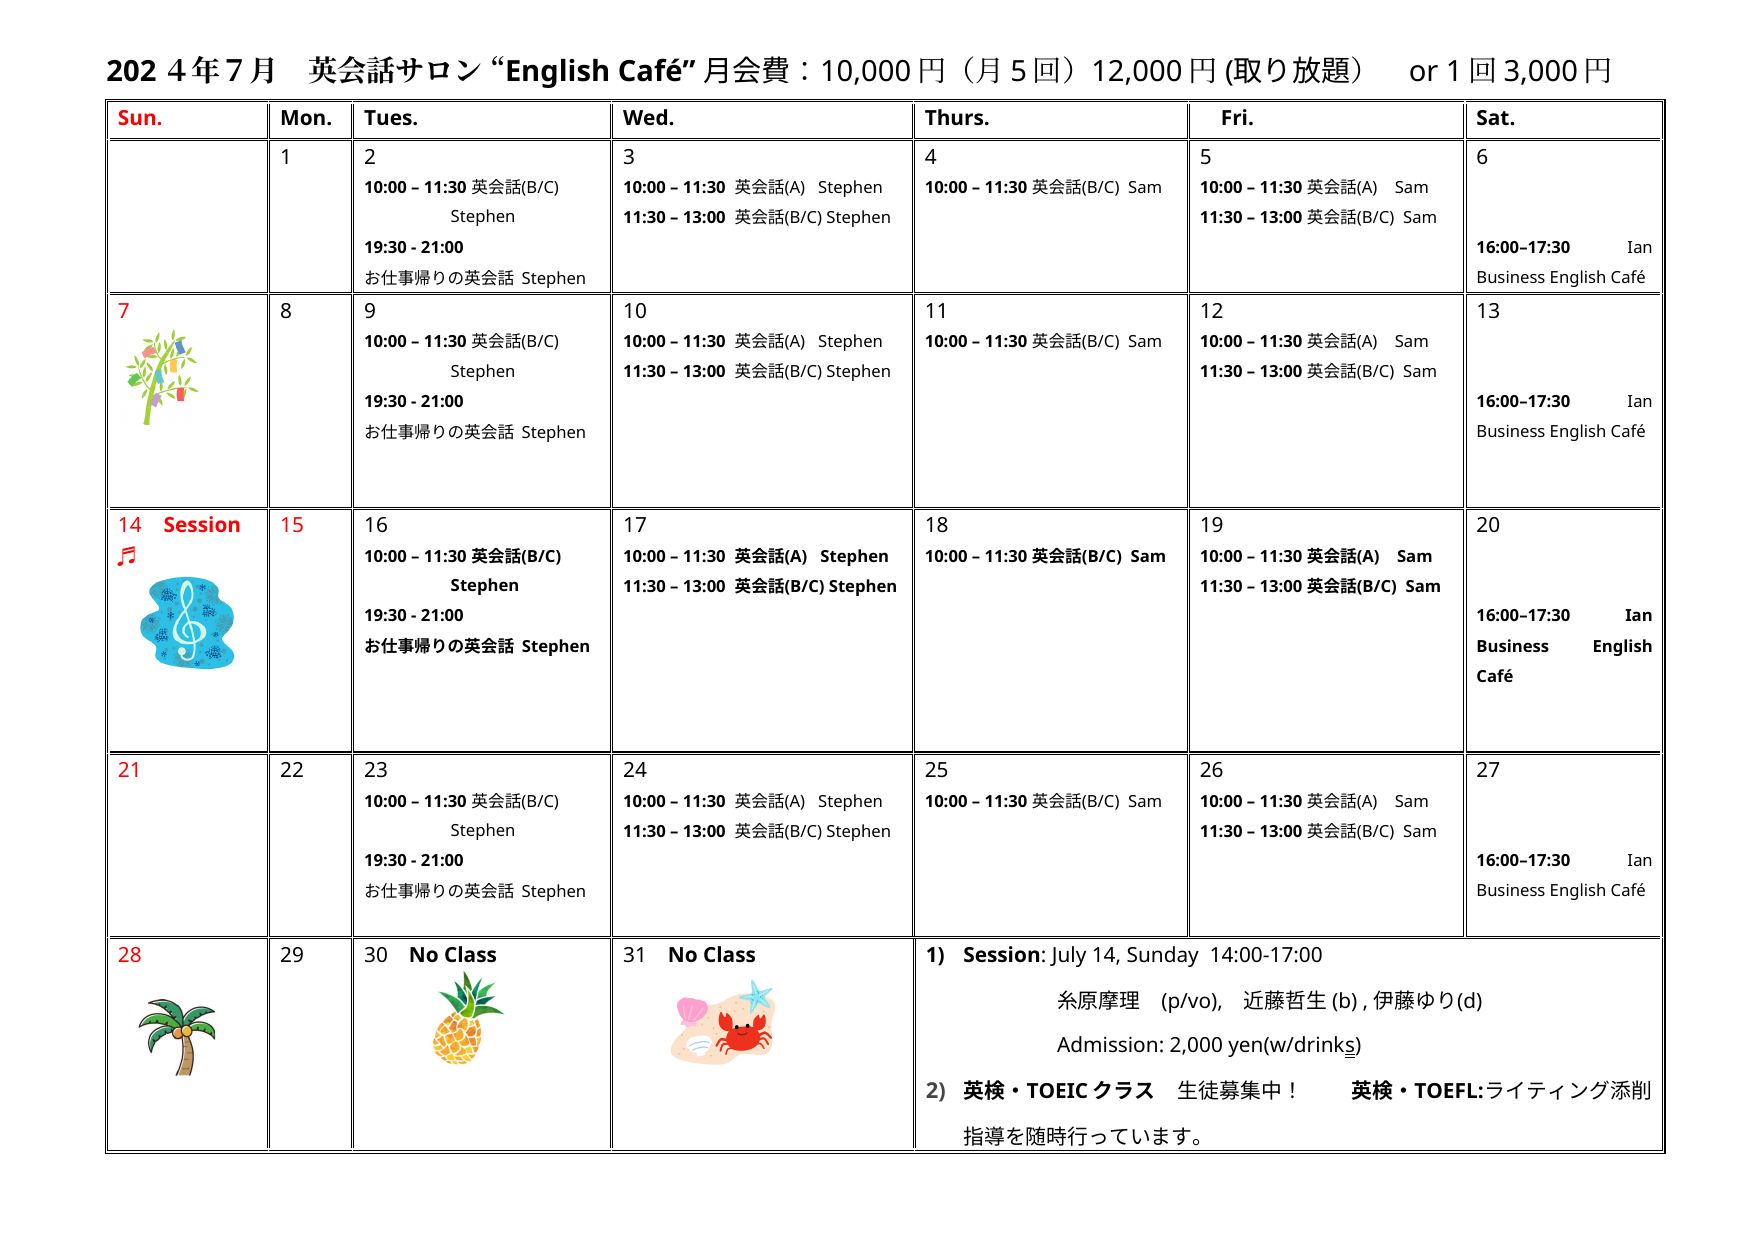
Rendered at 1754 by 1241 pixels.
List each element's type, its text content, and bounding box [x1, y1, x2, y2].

table_cell 4 10:00 – 11:30 英会話(B/C) Sam [915, 141, 1187, 292]
picture [413, 969, 515, 1070]
table_cell 9 10:00 – 11:30 英会話(B/C) Stephen 19:30 - 21:00 お仕事帰りの英会話 Stephen [354, 295, 610, 507]
text 202４年７月 英会話サロン “English Café” 月会費：10,000円（月5回）12,000円 (取り放題） or 1回3,000円 [77, 39, 1724, 99]
table_cell 18 10:00 – 11:30 英会話(B/C) Sam [915, 510, 1187, 751]
table_cell 26 10:00 – 11:30 英会話(A) Sam 11:30 – 13:00 英会話(B/C) Sam [1190, 755, 1463, 936]
picture [117, 570, 257, 675]
table_cell [106, 138, 269, 292]
table_cell 5 10:00 – 11:30 英会話(A) Sam 11:30 – 13:00 英会話(B/C) Sam [1190, 141, 1463, 292]
table_cell 22 [270, 755, 351, 936]
table_cell 17 10:00 – 11:30 英会話(A) Stephen 11:30 – 13:00 英会話(B/C) Stephen [613, 510, 912, 751]
table_header Sat. [1465, 102, 1662, 138]
table_cell 30 No Class [353, 936, 612, 1150]
table_cell 3 10:00 – 11:30 英会話(A) Stephen 11:30 – 13:00 英会話(B/C) Stephen [613, 141, 912, 292]
picture [117, 325, 207, 429]
table_cell 12 10:00 – 11:30 英会話(A) Sam 11:30 – 13:00 英会話(B/C) Sam [1190, 295, 1463, 507]
table_cell 20 16:00–17:30 Ian Business English Café [1467, 507, 1662, 751]
table_cell 2 10:00 – 11:30 英会話(B/C) Stephen 19:30 - 21:00 お仕事帰りの英会話 Stephen [354, 141, 610, 292]
table_cell 29 [269, 936, 353, 1150]
table_header Wed. [612, 102, 913, 138]
table_cell 10 10:00 – 11:30 英会話(A) Stephen 11:30 – 13:00 英会話(B/C) Stephen [613, 295, 912, 507]
table_cell 13 16:00–17:30 Ian Business English Café [1465, 292, 1664, 507]
table_cell 25 10:00 – 11:30 英会話(B/C) Sam [915, 755, 1187, 936]
table_cell 8 [270, 295, 351, 507]
table_header Fri. [1188, 100, 1465, 138]
table_cell 14 Session ♬ [108, 507, 267, 751]
table_cell 21 [108, 751, 267, 936]
table_cell 16 10:00 – 11:30 英会話(B/C) Stephen 19:30 - 21:00 お仕事帰りの英会話 Stephen [354, 510, 610, 751]
table_header Thurs. [913, 102, 1188, 138]
table_header Tues. [353, 100, 612, 138]
table_cell 11 10:00 – 11:30 英会話(B/C) Sam [915, 295, 1187, 507]
table_cell 7 [106, 292, 269, 507]
table_cell 24 10:00 – 11:30 英会話(A) Stephen 11:30 – 13:00 英会話(B/C) Stephen [613, 755, 912, 936]
table_cell Session: July 14, Sunday 14:00-17:00 糸原摩理 (p/vo), 近藤哲生 (b) , 伊藤ゆり(d) Admission: 2,000 yen(w/drinks) 英検・TOEICクラス 生徒募集中！ 英検・TOEFL:ライティング添削指導を随時行っています。 [914, 936, 1662, 1150]
table_cell 15 [270, 510, 351, 751]
table_cell 31 No Class [612, 939, 914, 1150]
picture [138, 999, 216, 1076]
table_cell 27 16:00–17:30 Ian Business English Café [1467, 751, 1662, 936]
table_cell 1 [270, 141, 351, 292]
table_cell 6 16:00–17:30 Ian Business English Café [1465, 138, 1664, 292]
table_cell 23 10:00 – 11:30 英会話(B/C) Stephen 19:30 - 21:00 お仕事帰りの英会話 Stephen [354, 755, 610, 936]
table_cell 19 10:00 – 11:30 英会話(A) Sam 11:30 – 13:00 英会話(B/C) Sam [1190, 510, 1463, 751]
table_header Mon. [269, 100, 353, 138]
table_cell 28 [108, 936, 269, 1150]
picture [664, 969, 782, 1076]
table_header Sun. [106, 100, 269, 138]
